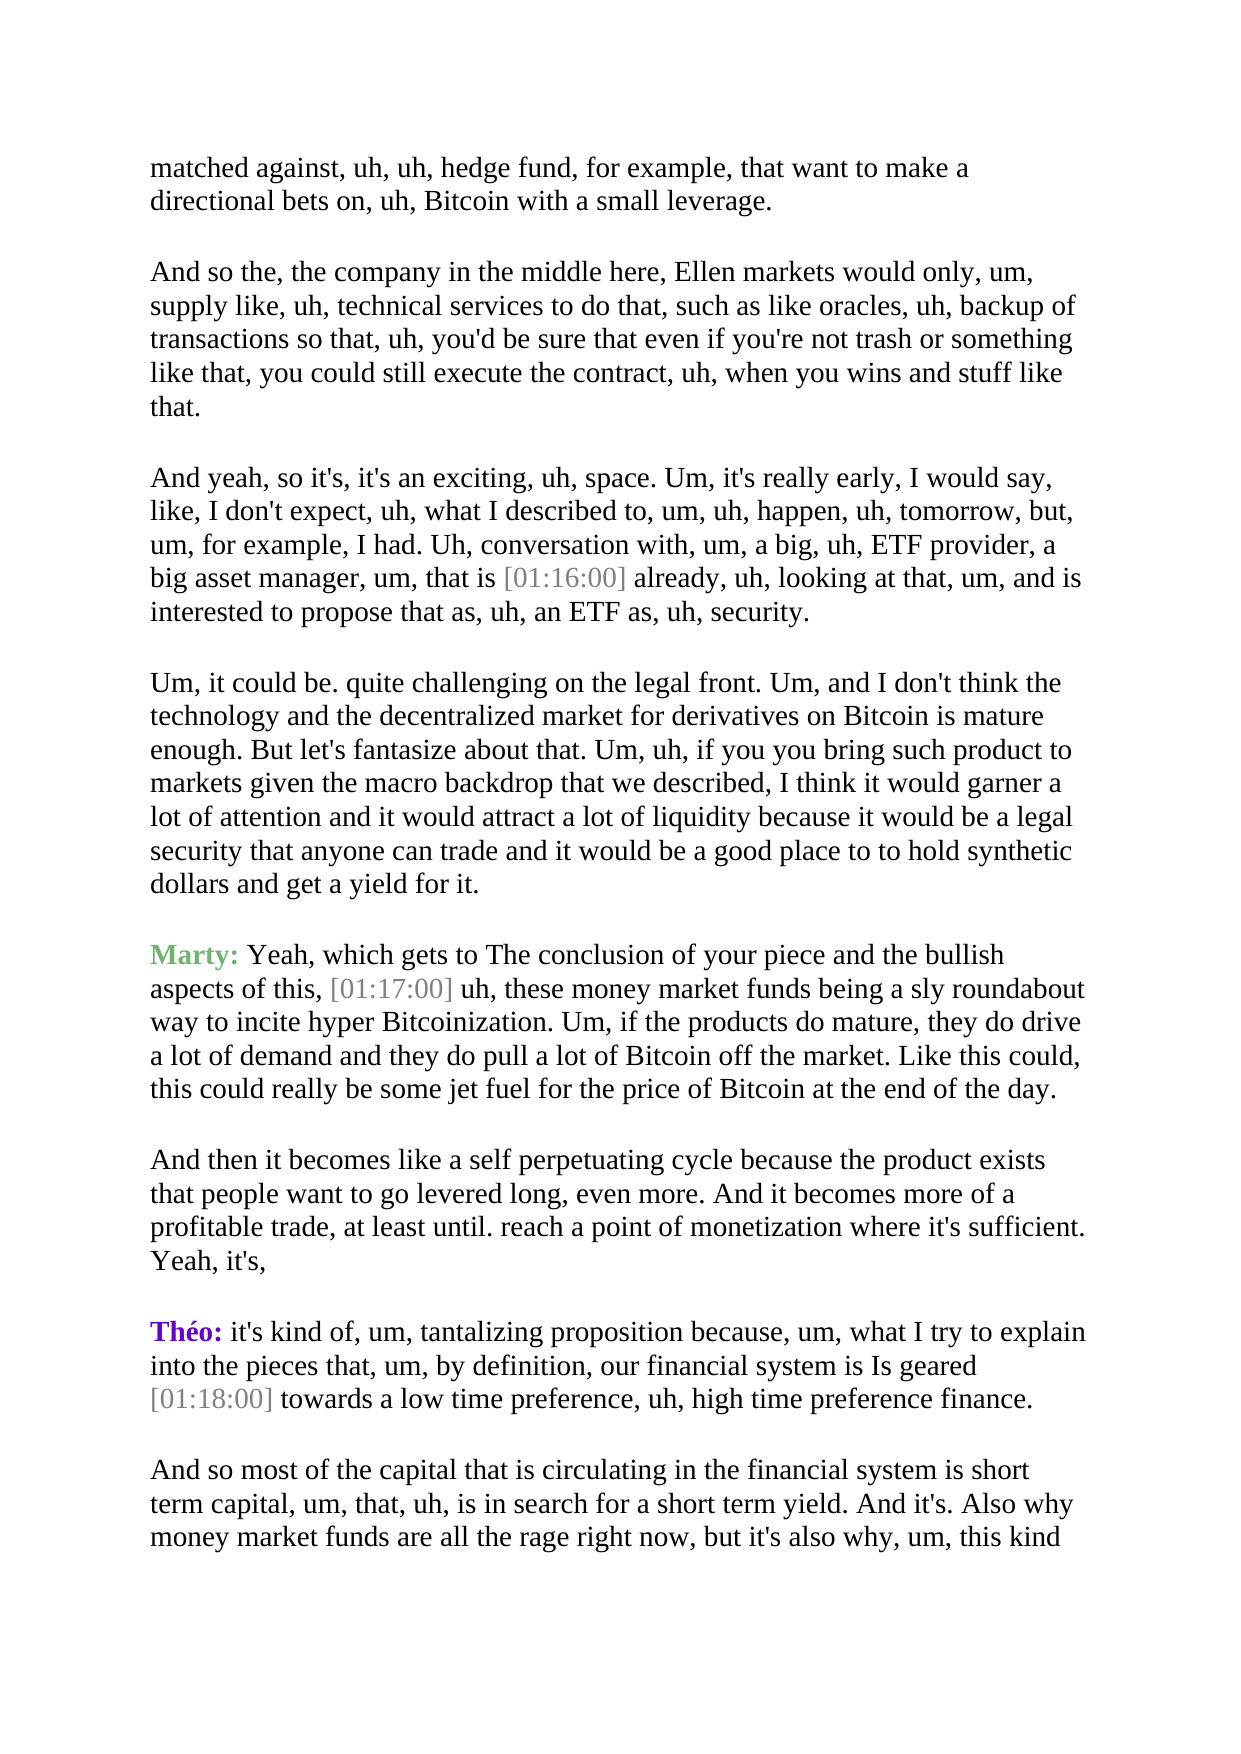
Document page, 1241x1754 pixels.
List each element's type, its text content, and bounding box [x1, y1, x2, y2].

text Théo: it's kind of, um, tantalizing proposition because, um, what I try to explain into the pieces that, um, by definition, our financial system is Is geared [01:18:00] towards a low time preference, uh, high time preference finance. [150, 1314, 1090, 1415]
text Um, it could be. quite challenging on the legal front. Um, and I don't think the technology and the decentralized market for derivatives on Bitcoin is mature enough. But let's fantasize about that. Um, uh, if you you bring such product to markets given the macro backdrop that we described, I think it would garner a lot of attention and it would attract a lot of liquidity because it would be a legal security that anyone can trade and it would be a good place to to hold synthetic dollars and get a yield for it. [150, 665, 1090, 900]
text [150, 150, 1090, 217]
text And so the, the company in the middle here, Ellen markets would only, um, supply like, uh, technical services to do that, such as like oracles, uh, backup of transactions so that, uh, you'd be sure that even if you're not trash or something like that, you could still execute the contract, uh, when you wins and stuff like that. [150, 254, 1090, 422]
text And yeah, so it's, it's an exciting, uh, space. Um, it's really early, I would say, like, I don't expect, uh, what I described to, um, uh, happen, uh, tomorrow, but, um, for example, I had. Uh, conversation with, um, a big, uh, ETF provider, a big asset manager, um, that is [01:16:00] already, uh, looking at that, um, and is interested to propose that as, uh, an ETF as, uh, security. [150, 460, 1090, 627]
text Marty: Yeah, which gets to The conclusion of your piece and the bullish aspects of this, [01:17:00] uh, these money market funds being a sly roundabout way to incite hyper Bitcoinization. Um, if the products do mature, they do drive a lot of demand and they do pull a lot of Bitcoin off the market. Like this could, this could really be some jet fuel for the price of Bitcoin at the end of the day. [150, 937, 1090, 1105]
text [150, 1452, 1090, 1553]
text And then it becomes like a self perpetuating cycle because the product exists that people want to go levered long, even more. And it becomes more of a profitable trade, at least until. reach a point of monetization where it's sufficient. Yeah, it's, [150, 1142, 1090, 1277]
